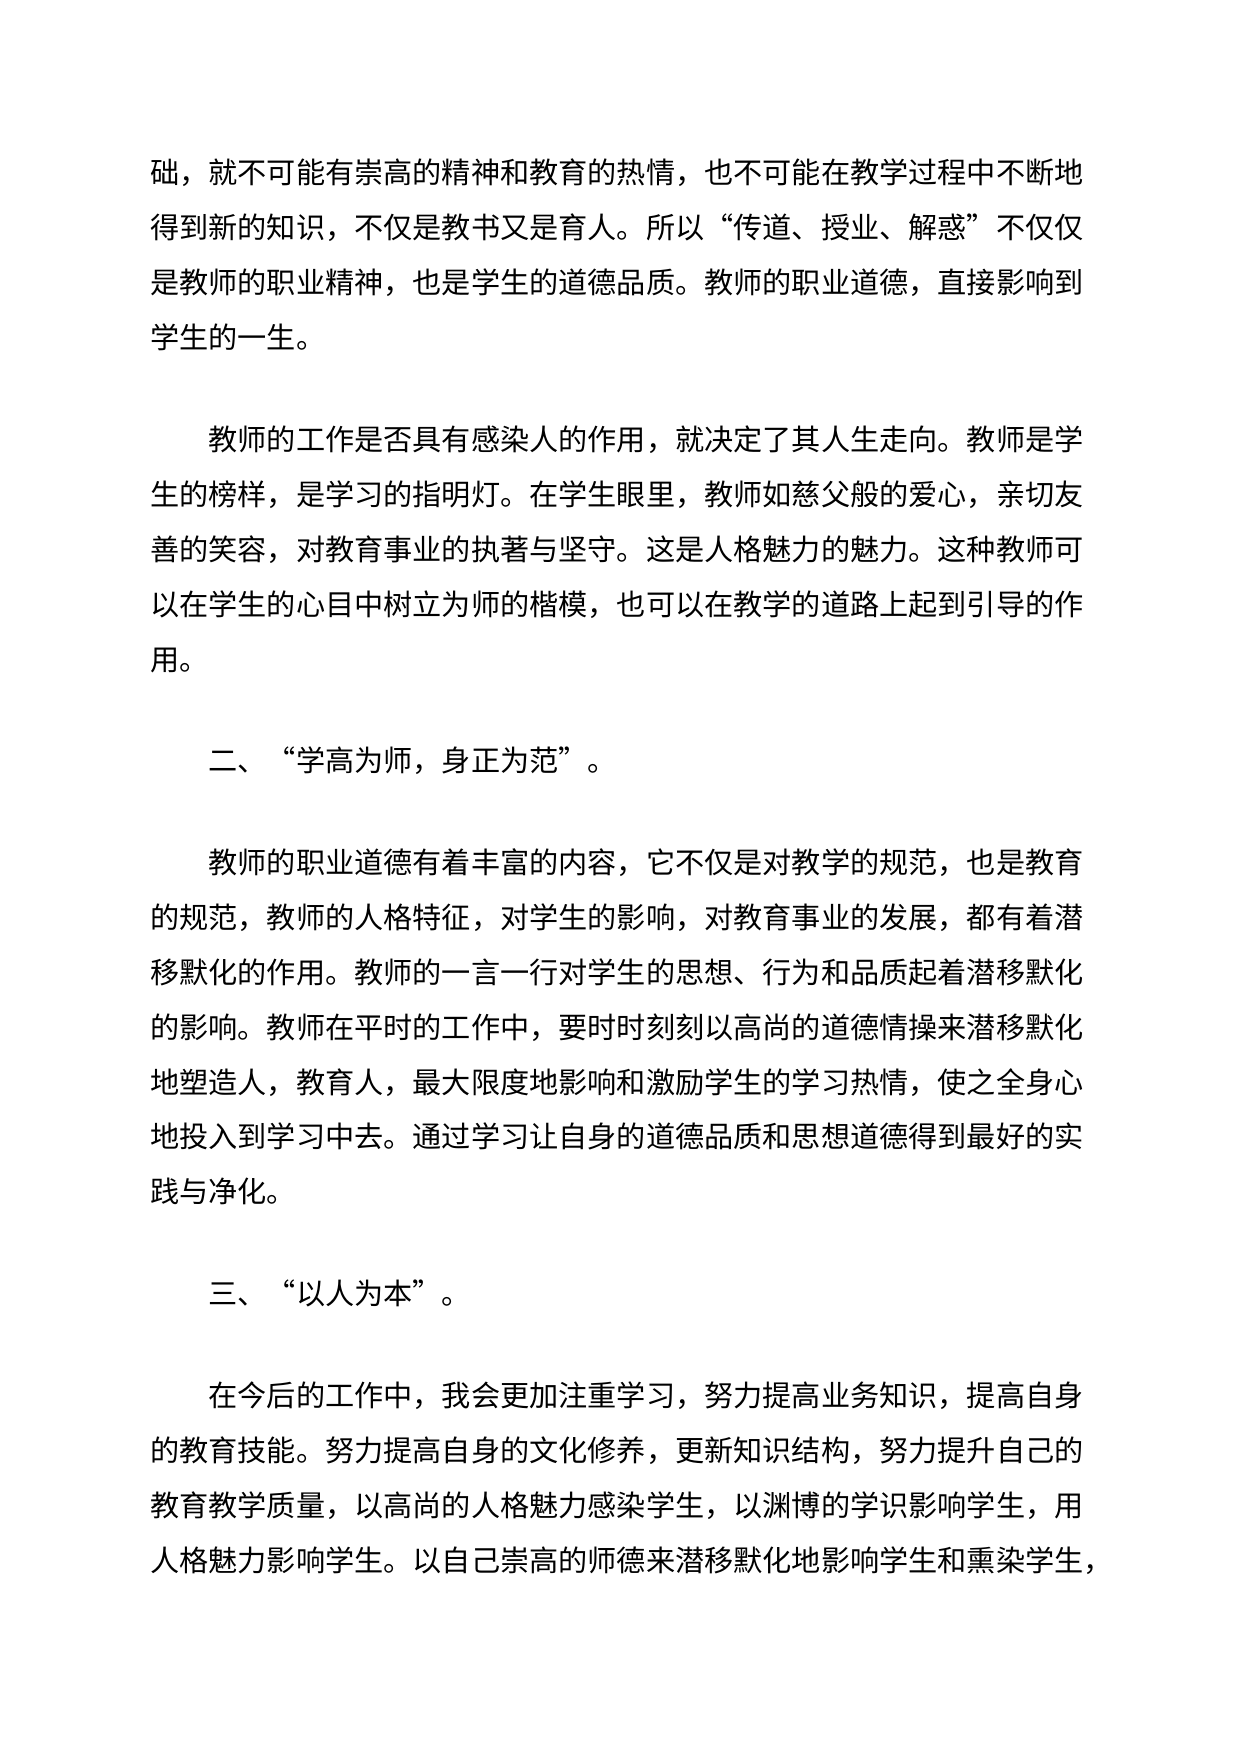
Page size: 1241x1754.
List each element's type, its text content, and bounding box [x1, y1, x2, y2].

text 教师的职业道德有着丰富的内容，它不仅是对教学的规范，也是教育的规范，教师的人格特征，对学生的影响，对教育事业的发展，都有着潜移默化的作用。教师的一言一行对学生的思想、行为和品质起着潜移默化的影响。教师在平时的工作中，要时时刻刻以高尚的道德情操来潜移默化地塑造人，教育人，最大限度地影响和激励学生的学习热情，使之全身心地投入到学习中去。通过学习让自身的道德品质和思想道德得到最好的实践与净化。 [150, 839, 1090, 1211]
text 三、“以人为本”。 [150, 1271, 1090, 1313]
text 教师的工作是否具有感染人的作用，就决定了其人生走向。教师是学生的榜样，是学习的指明灯。在学生眼里，教师如慈父般的爱心，亲切友善的笑容，对教育事业的执著与坚守。这是人格魅力的魅力。这种教师可以在学生的心目中树立为师的楷模，也可以在教学的道路上起到引导的作用。 [150, 416, 1090, 678]
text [150, 150, 1090, 357]
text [150, 1372, 1090, 1579]
text 二、“学高为师，身正为范”。 [150, 738, 1090, 780]
